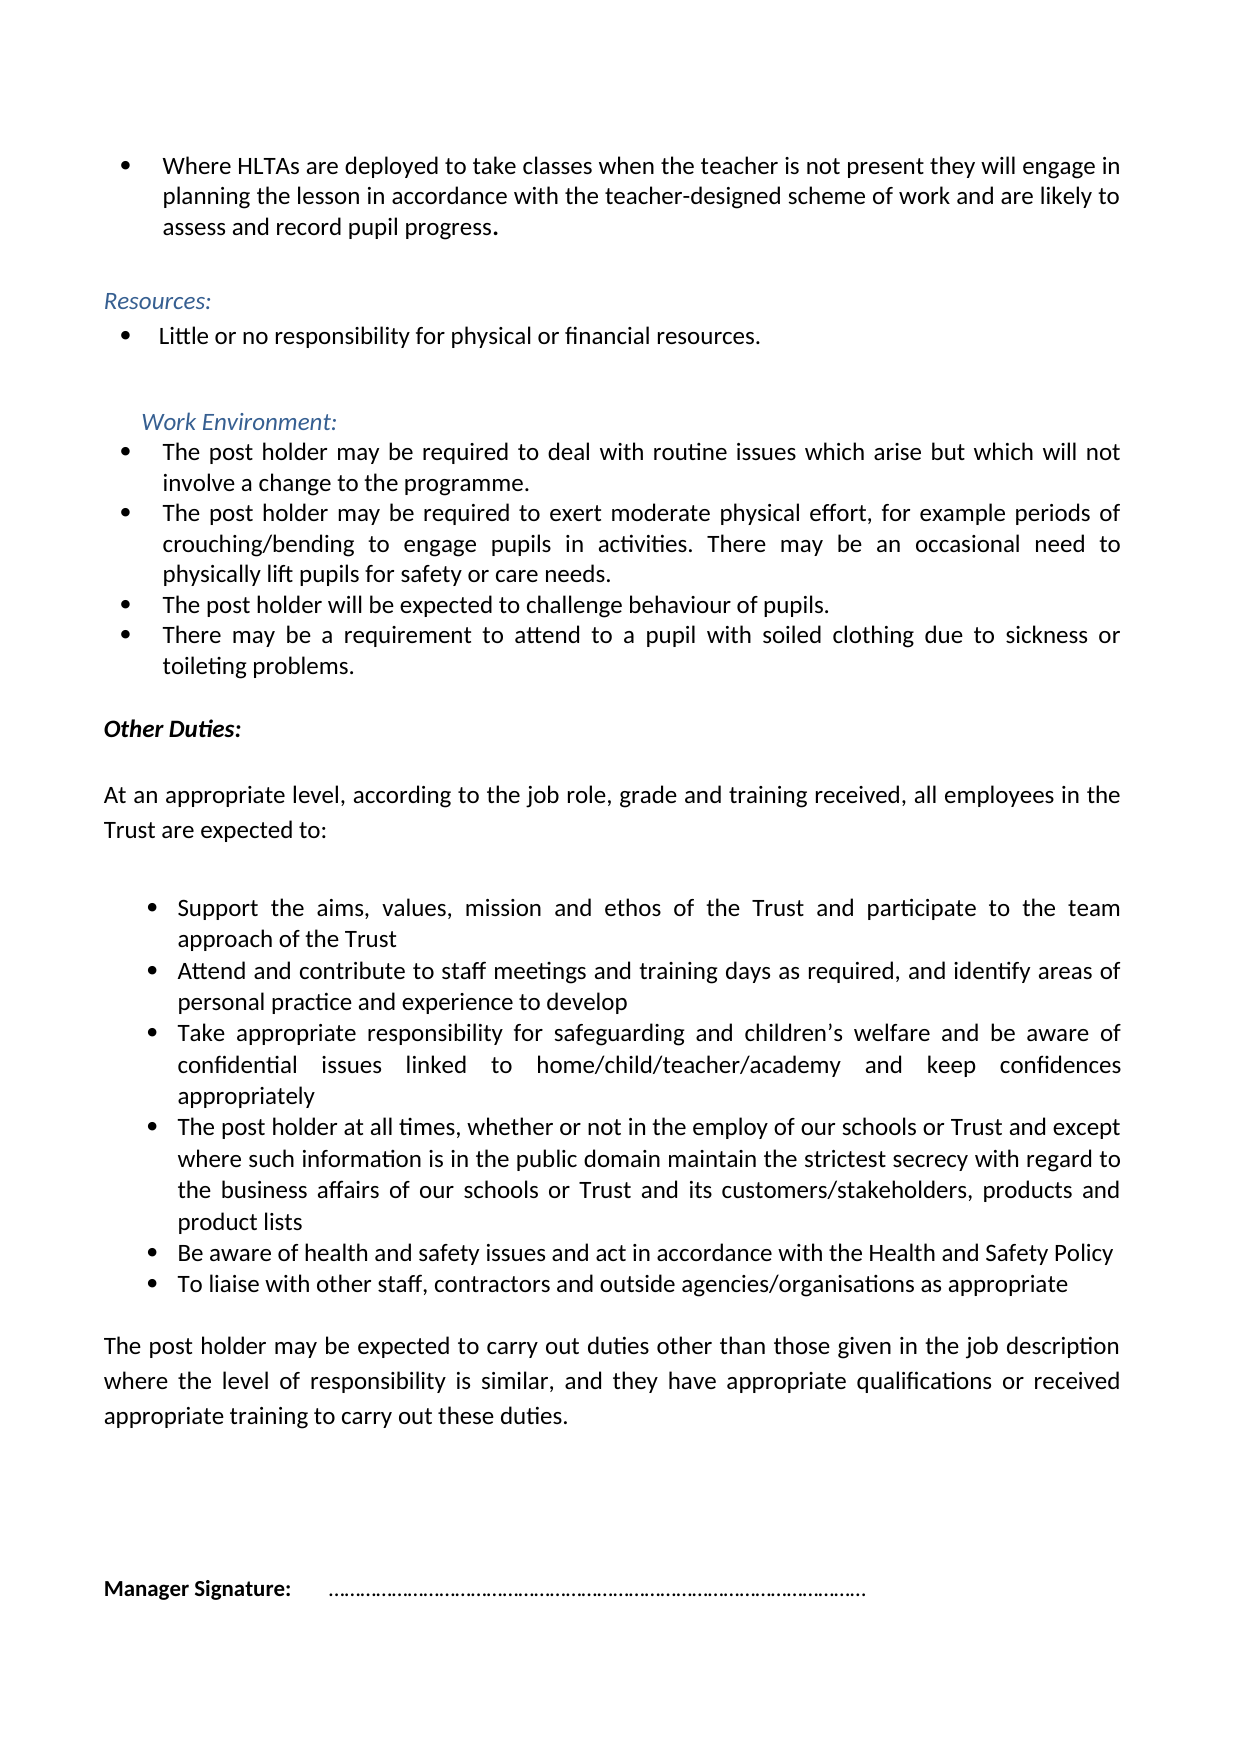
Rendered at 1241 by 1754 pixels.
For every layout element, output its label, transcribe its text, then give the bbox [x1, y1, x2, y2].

list To liaise with other staff, contractors and outside agencies/organisations as appropriate [148, 1268, 1122, 1299]
list Be aware of health and safety issues and act in accordance with the Health and Safety Policy [148, 1237, 1122, 1267]
list The post holder may be required to deal with routine issues which arise but which will not involve a change to the programme. [121, 436, 1122, 497]
list Where HLTAs are deployed to take classes when the teacher is not present they will engage in planning the lesson in accordance with the teacher-designed scheme of work and are likely to assess and record pupil progress. [121, 150, 1122, 242]
list Attend and contribute to staff meetings and training days as required, and identify areas of personal practice and experience to develop [148, 955, 1122, 1017]
list There may be a requirement to attend to a pupil with soiled clothing due to sickness or toileting problems. [121, 619, 1122, 681]
text The post holder may be expected to carry out duties other than those given in the job description where the level of responsibility is similar, and they have appropriate qualifications or received appropriate training to carry out these duties. [103, 1330, 1122, 1431]
text Manager Signature: ………………………………………………………………………………………… [103, 1574, 1122, 1602]
subtitle Resources: [103, 285, 1122, 315]
text At an appropriate level, according to the job role, grade and training received, all employees in the Trust are expected to: [103, 779, 1122, 845]
text Work Environment: [141, 406, 1122, 436]
list Take appropriate responsibility for safeguarding and children’s welfare and be aware of confidential issues linked to home/child/teacher/academy and keep confidences appropriately [148, 1017, 1122, 1111]
list The post holder may be required to exert moderate physical effort, for example periods of crouching/bending to engage pupils in activities. There may be an occasional need to physically lift pupils for safety or care needs. [121, 497, 1122, 589]
list The post holder will be expected to challenge behaviour of pupils. [121, 589, 1122, 619]
list Support the aims, values, mission and ethos of the Trust and participate to the team approach of the Trust [148, 892, 1122, 954]
list The post holder at all times, whether or not in the employ of our schools or Trust and except where such information is in the public domain maintain the strictest secrecy with regard to the business affairs of our schools or Trust and its customers/stakeholders, products and product lists [148, 1112, 1122, 1236]
list Little or no responsibility for physical or financial resources. [121, 320, 1122, 350]
text Other Duties: [103, 713, 1122, 744]
